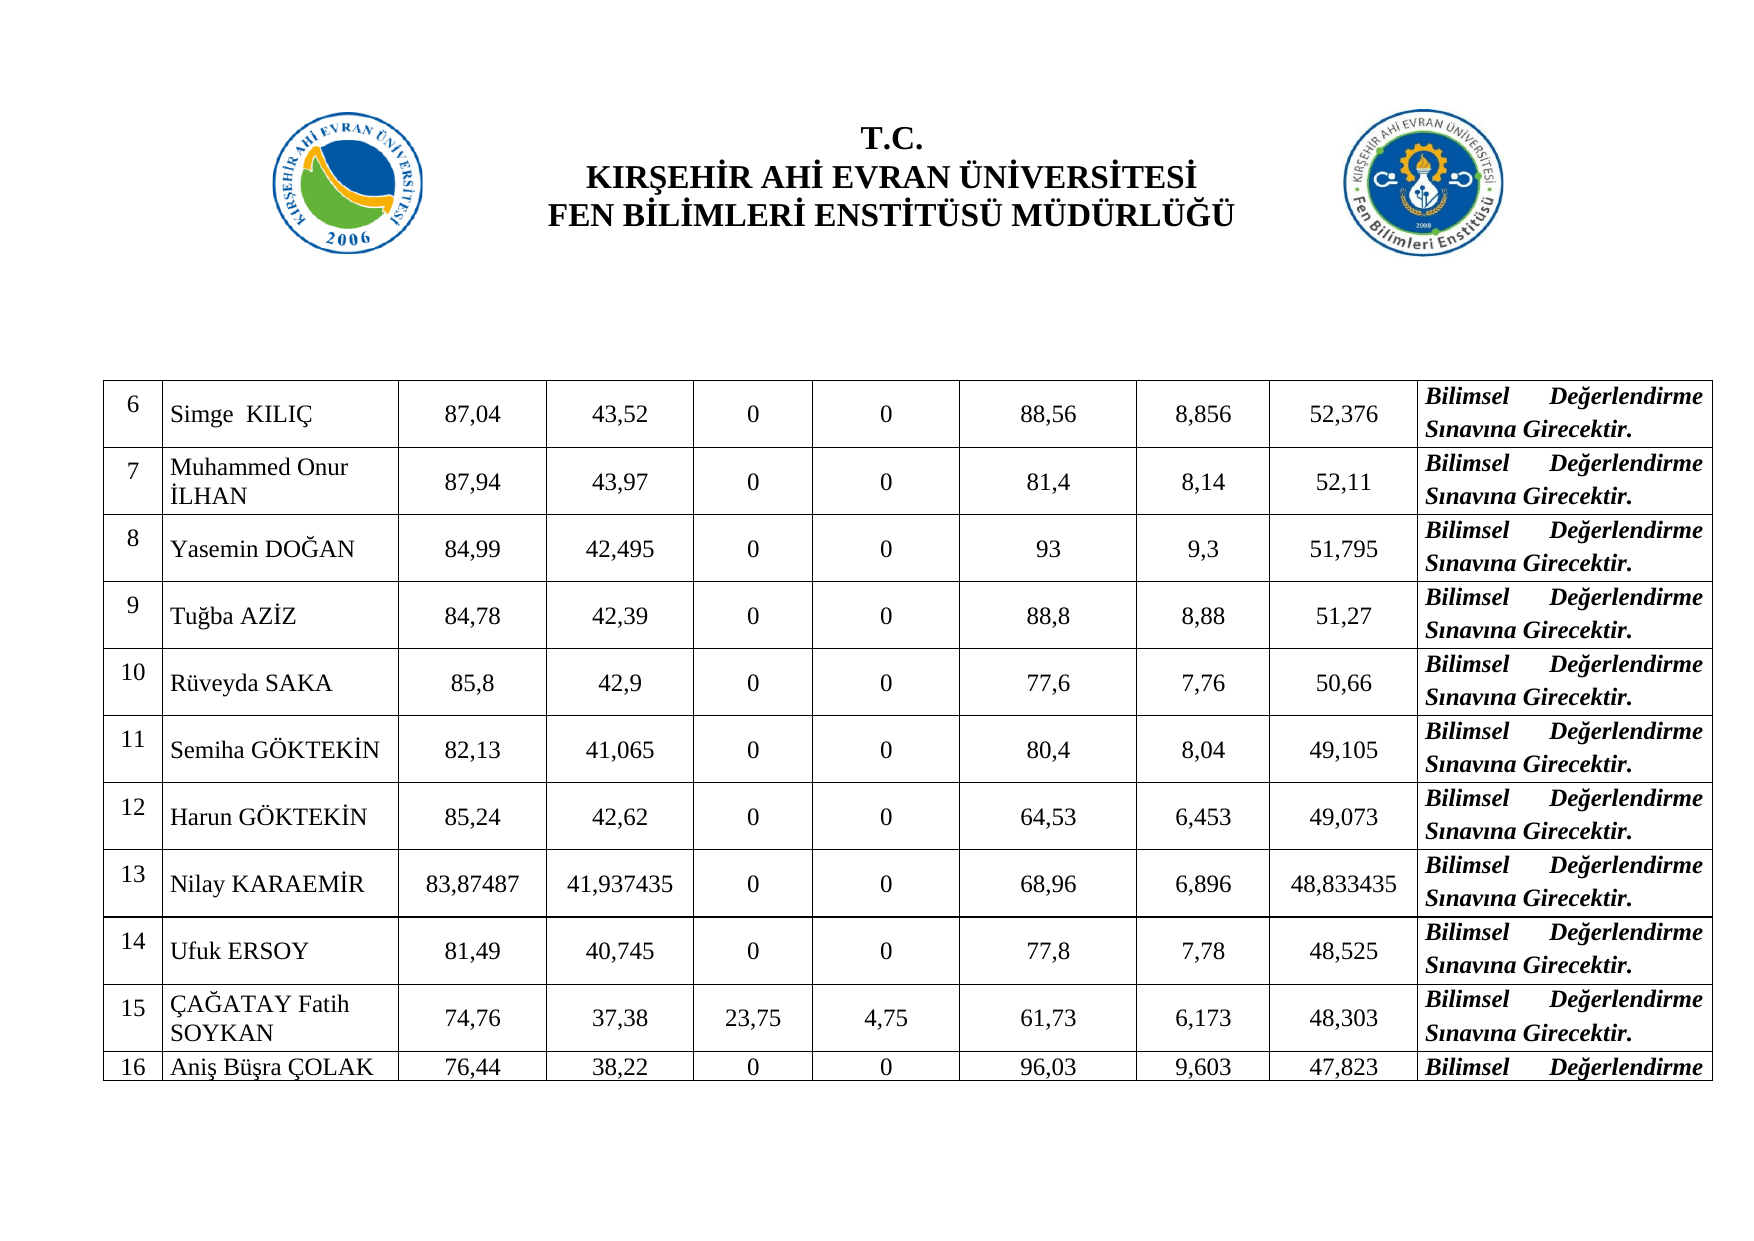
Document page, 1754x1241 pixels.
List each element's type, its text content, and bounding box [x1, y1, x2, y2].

table_cell 47,823 [1270, 1052, 1417, 1080]
table_cell 87,94 [399, 448, 546, 514]
table_cell 9,603 [1137, 1052, 1269, 1080]
table_cell 42,495 [547, 515, 693, 581]
table_cell 68,96 [960, 850, 1136, 916]
table_cell 0 [813, 918, 959, 983]
table_cell 81,4 [960, 448, 1136, 514]
table_cell 93 [960, 515, 1136, 581]
table_cell 0 [813, 582, 959, 648]
table_cell Nilay KARAEMİR [163, 850, 398, 916]
table_cell 88,56 [960, 381, 1136, 447]
table_cell Bilimsel Değerlendirme Sınavına Girecektir. [1418, 448, 1712, 514]
table_cell 80,4 [960, 716, 1136, 782]
table_cell 52,11 [1270, 448, 1417, 514]
table_cell 13 [104, 850, 162, 916]
table_cell 0 [694, 649, 812, 715]
table_cell 4,75 [813, 985, 959, 1051]
table_cell 0 [813, 850, 959, 916]
picture [272, 112, 423, 254]
table_cell 0 [694, 783, 812, 849]
table_cell 49,105 [1270, 716, 1417, 782]
table_cell 0 [813, 515, 959, 581]
table_cell 48,525 [1270, 918, 1417, 983]
table_cell 0 [694, 850, 812, 916]
table_cell 6,896 [1137, 850, 1269, 916]
table_cell Muhammed Onur İLHAN [163, 448, 398, 514]
table_cell 8,88 [1137, 582, 1269, 648]
table_cell Bilimsel Değerlendirme Sınavına Girecektir. [1418, 783, 1712, 849]
table_cell Bilimsel Değerlendirme Sınavına Girecektir. [1418, 918, 1712, 983]
table_cell 10 [104, 649, 162, 715]
table_cell 77,8 [960, 918, 1136, 983]
table_cell 15 [104, 985, 162, 1051]
table_cell 7,78 [1137, 918, 1269, 983]
table_cell Bilimsel Değerlendirme Sınavına Girecektir. [1418, 515, 1712, 581]
table_cell 0 [694, 716, 812, 782]
table_cell Bilimsel Değerlendirme Sınavına Girecektir. [1418, 381, 1712, 447]
table_cell Bilimsel Değerlendirme Sınavına Girecektir. [1418, 985, 1712, 1051]
table_cell 50,66 [1270, 649, 1417, 715]
table_cell Bilimsel Değerlendirme Sınavına Girecektir. [1418, 716, 1712, 782]
table_cell 51,795 [1270, 515, 1417, 581]
table_cell 43,52 [547, 381, 693, 447]
table_cell 0 [694, 515, 812, 581]
table_cell 6 [104, 381, 162, 447]
table_cell 7,76 [1137, 649, 1269, 715]
table_cell 84,78 [399, 582, 546, 648]
table_cell 8,04 [1137, 716, 1269, 782]
table_cell 74,76 [399, 985, 546, 1051]
table_cell 0 [813, 381, 959, 447]
table_cell 6,173 [1137, 985, 1269, 1051]
table_cell 42,62 [547, 783, 693, 849]
table_cell 11 [104, 716, 162, 782]
table_cell 9 [104, 582, 162, 648]
table_cell 84,99 [399, 515, 546, 581]
table_cell 52,376 [1270, 381, 1417, 447]
table_cell 48,303 [1270, 985, 1417, 1051]
table_cell 96,03 [960, 1052, 1136, 1080]
table_cell 16 [104, 1052, 162, 1080]
table_cell Semiha GÖKTEKİN [163, 716, 398, 782]
table_cell 0 [813, 448, 959, 514]
table_cell 49,073 [1270, 783, 1417, 849]
table_cell 48,833435 [1270, 850, 1417, 916]
table_cell 8,856 [1137, 381, 1269, 447]
table_cell 14 [104, 918, 162, 983]
table_cell 9,3 [1137, 515, 1269, 581]
table_cell 0 [694, 381, 812, 447]
table_cell 88,8 [960, 582, 1136, 648]
table_cell Aniş Büşra ÇOLAK [163, 1052, 398, 1080]
table_cell 0 [694, 1052, 812, 1080]
table_cell Harun GÖKTEKİN [163, 783, 398, 849]
table_cell 51,27 [1270, 582, 1417, 648]
table_cell 0 [813, 783, 959, 849]
table_cell 37,38 [547, 985, 693, 1051]
table_cell 0 [694, 448, 812, 514]
table_cell 82,13 [399, 716, 546, 782]
table_cell 8 [104, 515, 162, 581]
table_cell ÇAĞATAY Fatih SOYKAN [163, 985, 398, 1051]
table_cell Yasemin DOĞAN [163, 515, 398, 581]
table_cell Ufuk ERSOY [163, 918, 398, 983]
table_cell 0 [813, 716, 959, 782]
table_cell 77,6 [960, 649, 1136, 715]
table_cell 76,44 [399, 1052, 546, 1080]
table_cell 7 [104, 448, 162, 514]
table_cell 8,14 [1137, 448, 1269, 514]
table_cell 0 [694, 918, 812, 983]
table_cell Simge KILIÇ [163, 381, 398, 447]
table_cell 41,937435 [547, 850, 693, 916]
table_cell 0 [694, 582, 812, 648]
table_cell 41,065 [547, 716, 693, 782]
table_cell Bilimsel Değerlendirme Sınavına Girecektir. [1418, 649, 1712, 715]
table_cell 85,8 [399, 649, 546, 715]
table_cell Bilimsel Değerlendirme Sınavına Girecektir. [1418, 1052, 1712, 1080]
table_cell 81,49 [399, 918, 546, 983]
table_cell 6,453 [1137, 783, 1269, 849]
table_cell Bilimsel Değerlendirme Sınavına Girecektir. [1418, 850, 1712, 916]
table_cell 42,39 [547, 582, 693, 648]
table_cell 85,24 [399, 783, 546, 849]
table_cell 64,53 [960, 783, 1136, 849]
table_cell 42,9 [547, 649, 693, 715]
table_cell Rüveyda SAKA [163, 649, 398, 715]
picture [1342, 109, 1504, 257]
table_cell 12 [104, 783, 162, 849]
table_cell 83,87487 [399, 850, 546, 916]
table_cell 0 [813, 1052, 959, 1080]
table_cell 40,745 [547, 918, 693, 983]
table_cell 43,97 [547, 448, 693, 514]
table_cell 0 [813, 649, 959, 715]
table_cell 61,73 [960, 985, 1136, 1051]
table_cell Bilimsel Değerlendirme Sınavına Girecektir. [1418, 582, 1712, 648]
table_cell Tuğba AZİZ [163, 582, 398, 648]
table_cell 87,04 [399, 381, 546, 447]
table_cell 38,22 [547, 1052, 693, 1080]
table_cell 23,75 [694, 985, 812, 1051]
